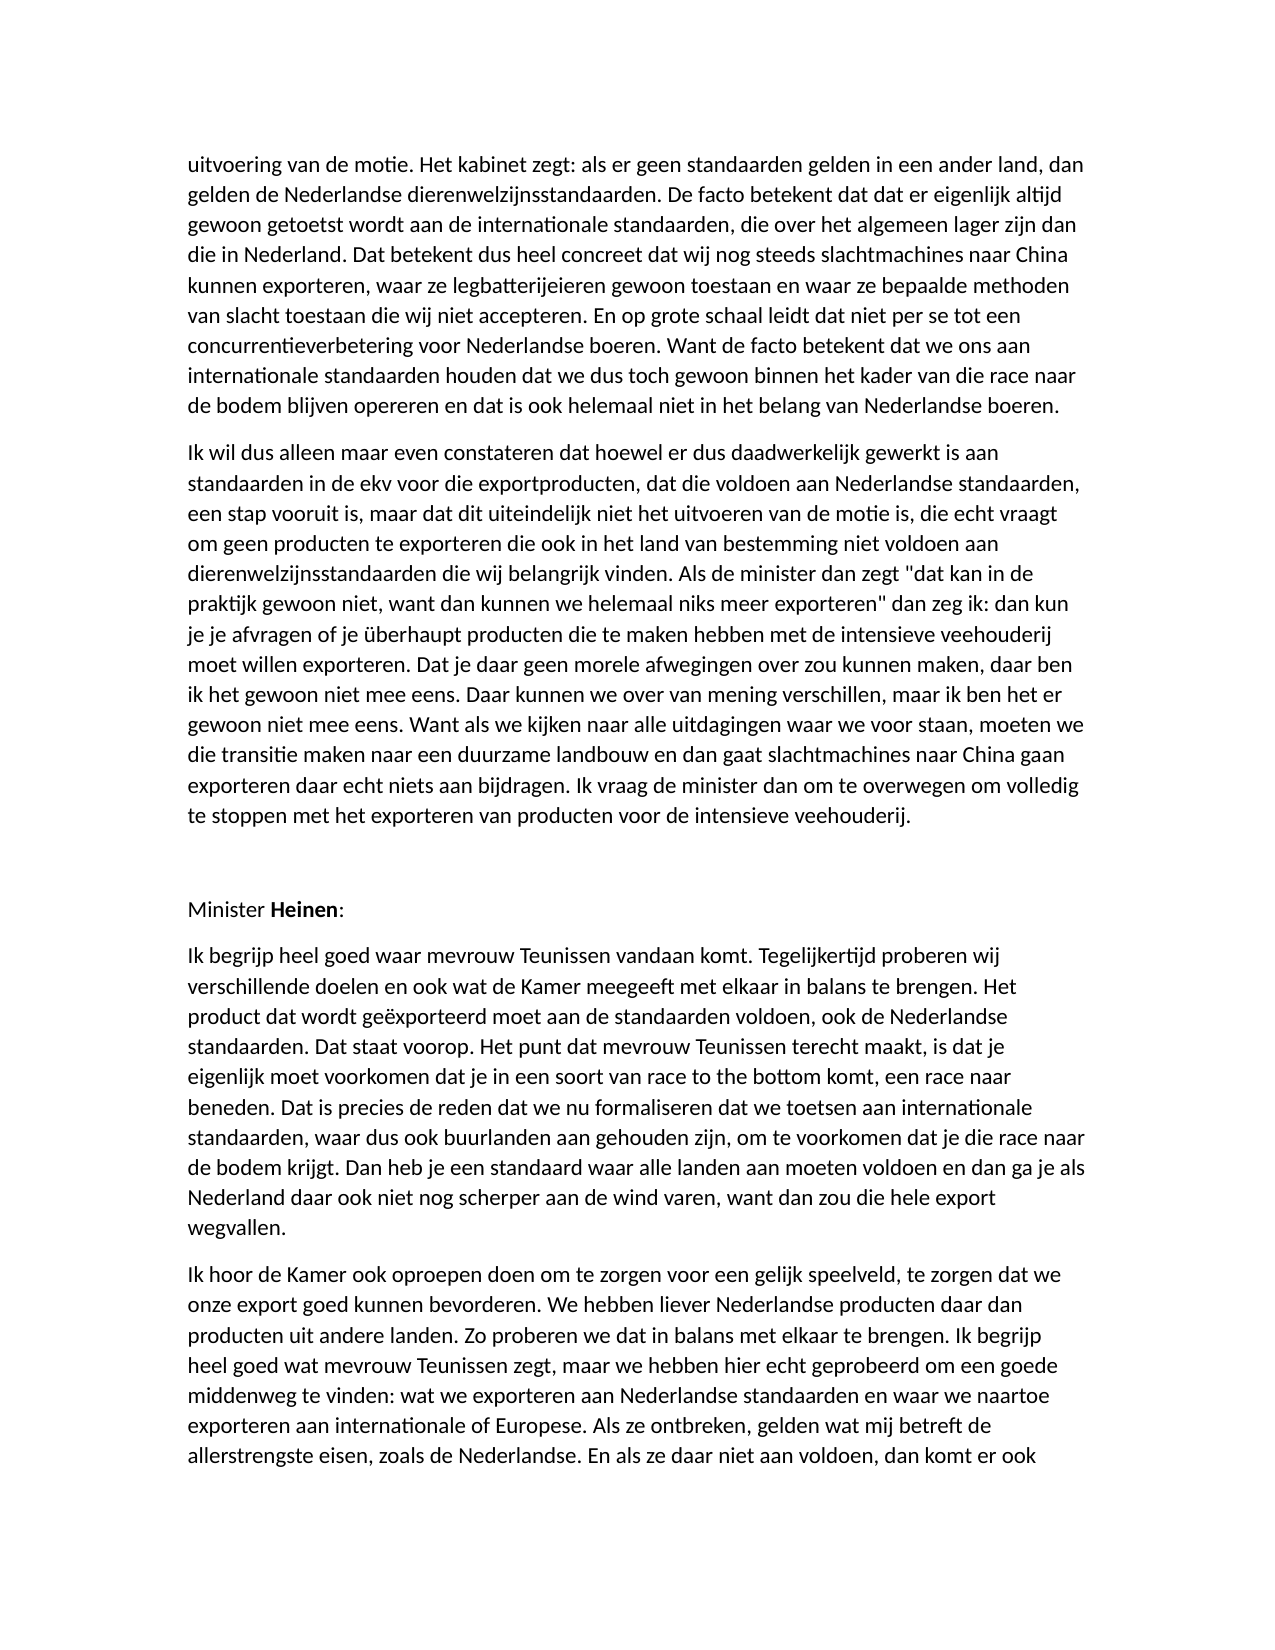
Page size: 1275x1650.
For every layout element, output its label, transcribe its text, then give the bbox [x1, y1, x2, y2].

text Minister Heinen: [187, 895, 1087, 923]
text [187, 1260, 1087, 1470]
text Ik begrijp heel goed waar mevrouw Teunissen vandaan komt. Tegelijkertijd proberen wij verschillende doelen en ook wat de Kamer meegeeft met elkaar in balans te brengen. Het product dat wordt geëxporteerd moet aan de standaarden voldoen, ook de Nederlandse standaarden. Dat staat voorop. Het punt dat mevrouw Teunissen terecht maakt, is dat je eigenlijk moet voorkomen dat je in een soort van race to the bottom komt, een race naar beneden. Dat is precies de reden dat we nu formaliseren dat we toetsen aan internationale standaarden, waar dus ook buurlanden aan gehouden zijn, om te voorkomen dat je die race naar de bodem krijgt. Dan heb je een standaard waar alle landen aan moeten voldoen en dan ga je als Nederland daar ook niet nog scherper aan de wind varen, want dan zou die hele export wegvallen. [187, 942, 1087, 1242]
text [187, 150, 1087, 420]
text Ik wil dus alleen maar even constateren dat hoewel er dus daadwerkelijk gewerkt is aan standaarden in de ekv voor die exportproducten, dat die voldoen aan Nederlandse standaarden, een stap vooruit is, maar dat dit uiteindelijk niet het uitvoeren van de motie is, die echt vraagt om geen producten te exporteren die ook in het land van bestemming niet voldoen aan dierenwelzijnsstandaarden die wij belangrijk vinden. Als de minister dan zegt "dat kan in de praktijk gewoon niet, want dan kunnen we helemaal niks meer exporteren" dan zeg ik: dan kun je je afvragen of je überhaupt producten die te maken hebben met de intensieve veehouderij moet willen exporteren. Dat je daar geen morele afwegingen over zou kunnen maken, daar ben ik het gewoon niet mee eens. Daar kunnen we over van mening verschillen, maar ik ben het er gewoon niet mee eens. Want als we kijken naar alle uitdagingen waar we voor staan, moeten we die transitie maken naar een duurzame landbouw en dan gaat slachtmachines naar China gaan exporteren daar echt niets aan bijdragen. Ik vraag de minister dan om te overwegen om volledig te stoppen met het exporteren van producten voor de intensieve veehouderij. [187, 438, 1087, 829]
